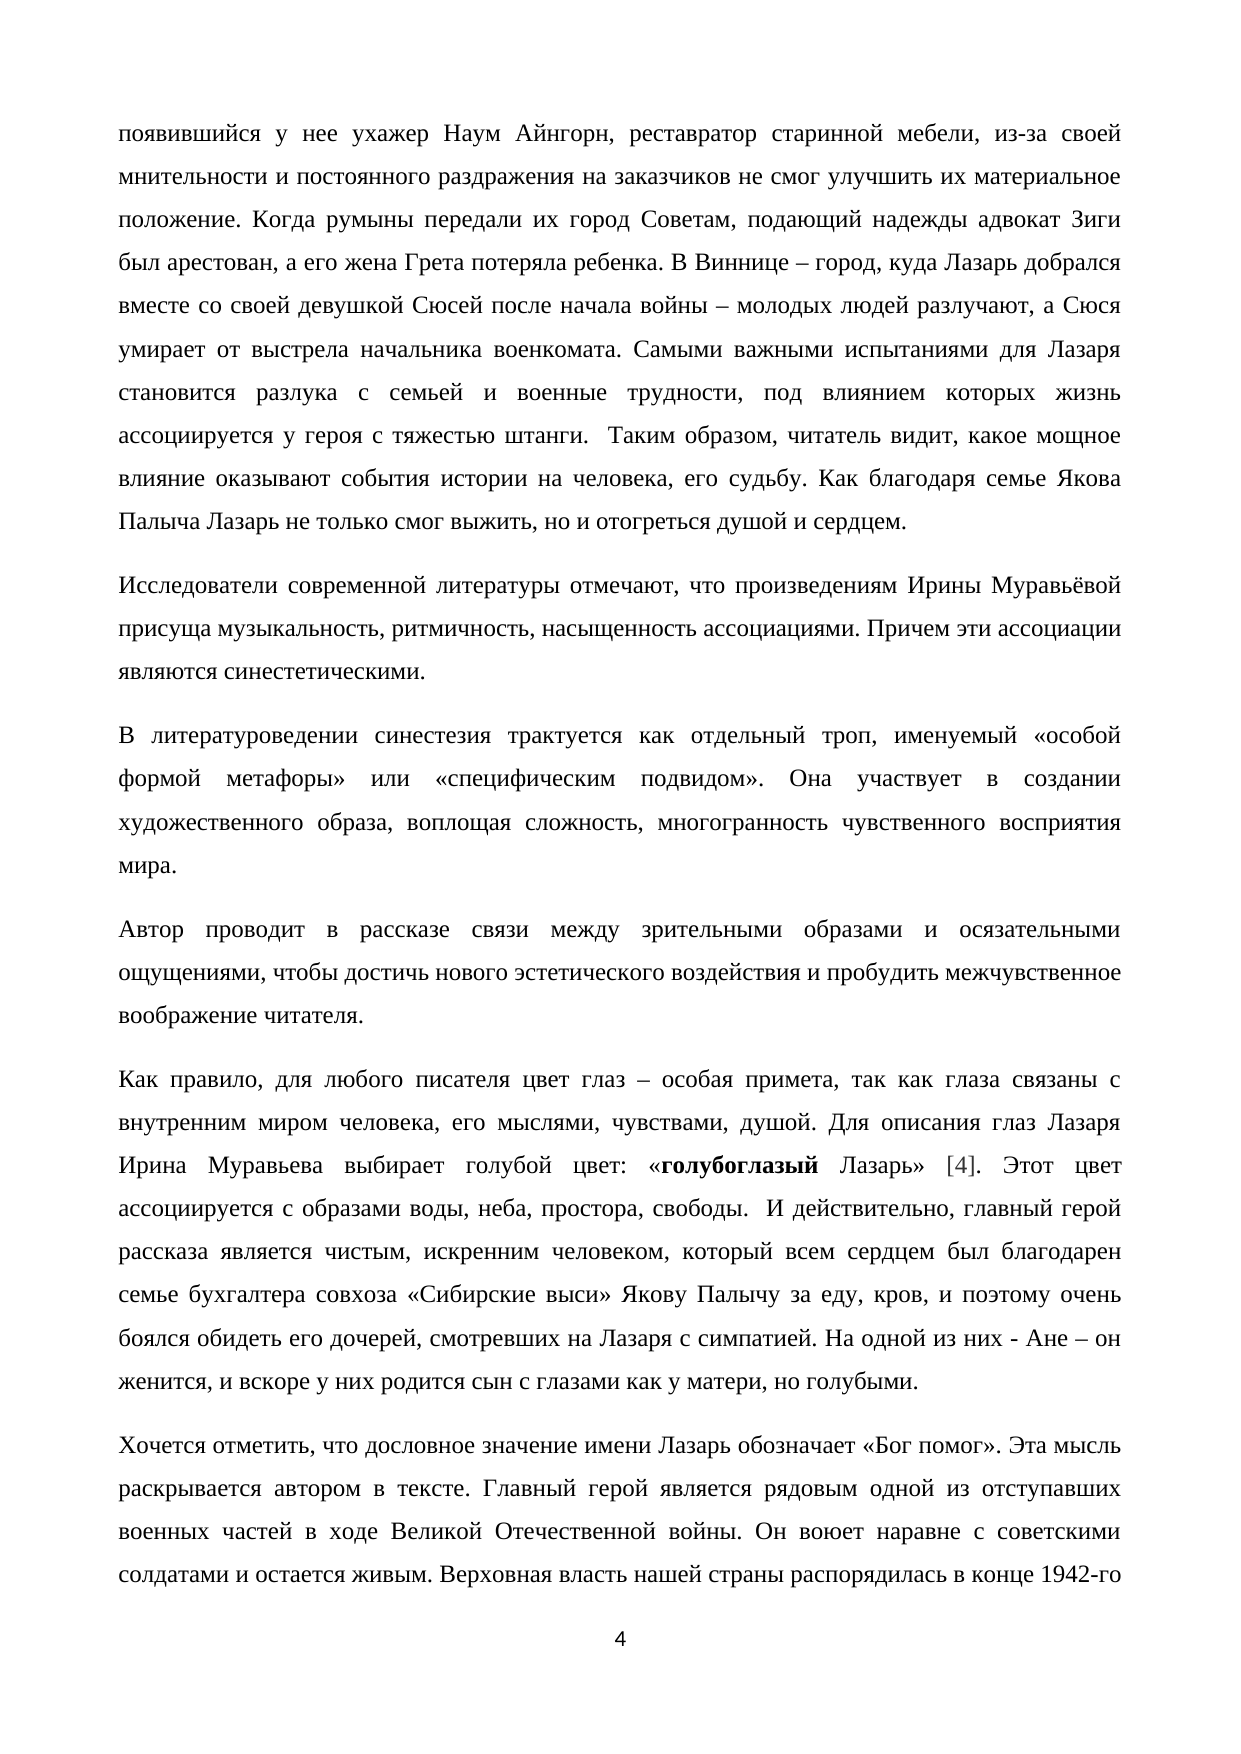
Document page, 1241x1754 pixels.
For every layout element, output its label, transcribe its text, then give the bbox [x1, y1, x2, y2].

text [118, 118, 1122, 535]
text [118, 1430, 1122, 1588]
text Как правило, для любого писателя цвет глаз – особая примета, так как глаза связаны с внутренним миром человека, его мыслями, чувствами, душой. Для описания глаз Лазаря Ирина Муравьева выбирает голубой цвет: «голубоглазый Лазарь» [4]. Этот цвет ассоциируется с образами воды, неба, простора, свободы. И действительно, главный герой рассказа является чистым, искренним человеком, который всем сердцем был благодарен семье бухгалтера совхоза «Сибирские выси» Якову Палычу за еду, кров, и поэтому очень боялся обидеть его дочерей, смотревших на Лазаря с симпатией. На одной из них - Ане – он женится, и вскоре у них родится сын с глазами как у матери, но голубыми. [118, 1064, 1122, 1394]
text Автор проводит в рассказе связи между зрительными образами и осязательными ощущениями, чтобы достичь нового эстетического воздействия и пробудить межчувственное воображение читателя. [118, 914, 1122, 1029]
text Исследователи современной литературы отмечают, что произведениям Ирины Муравьёвой присуща музыкальность, ритмичность, насыщенность ассоциациями. Причем эти ассоциации являются синестетическими. [118, 570, 1122, 685]
text В литературоведении синестезия трактуется как отдельный троп, именуемый «особой формой метафоры» или «специфическим подвидом». Она участвует в создании художественного образа, воплощая сложность, многогранность чувственного восприятия мира. [118, 720, 1122, 878]
